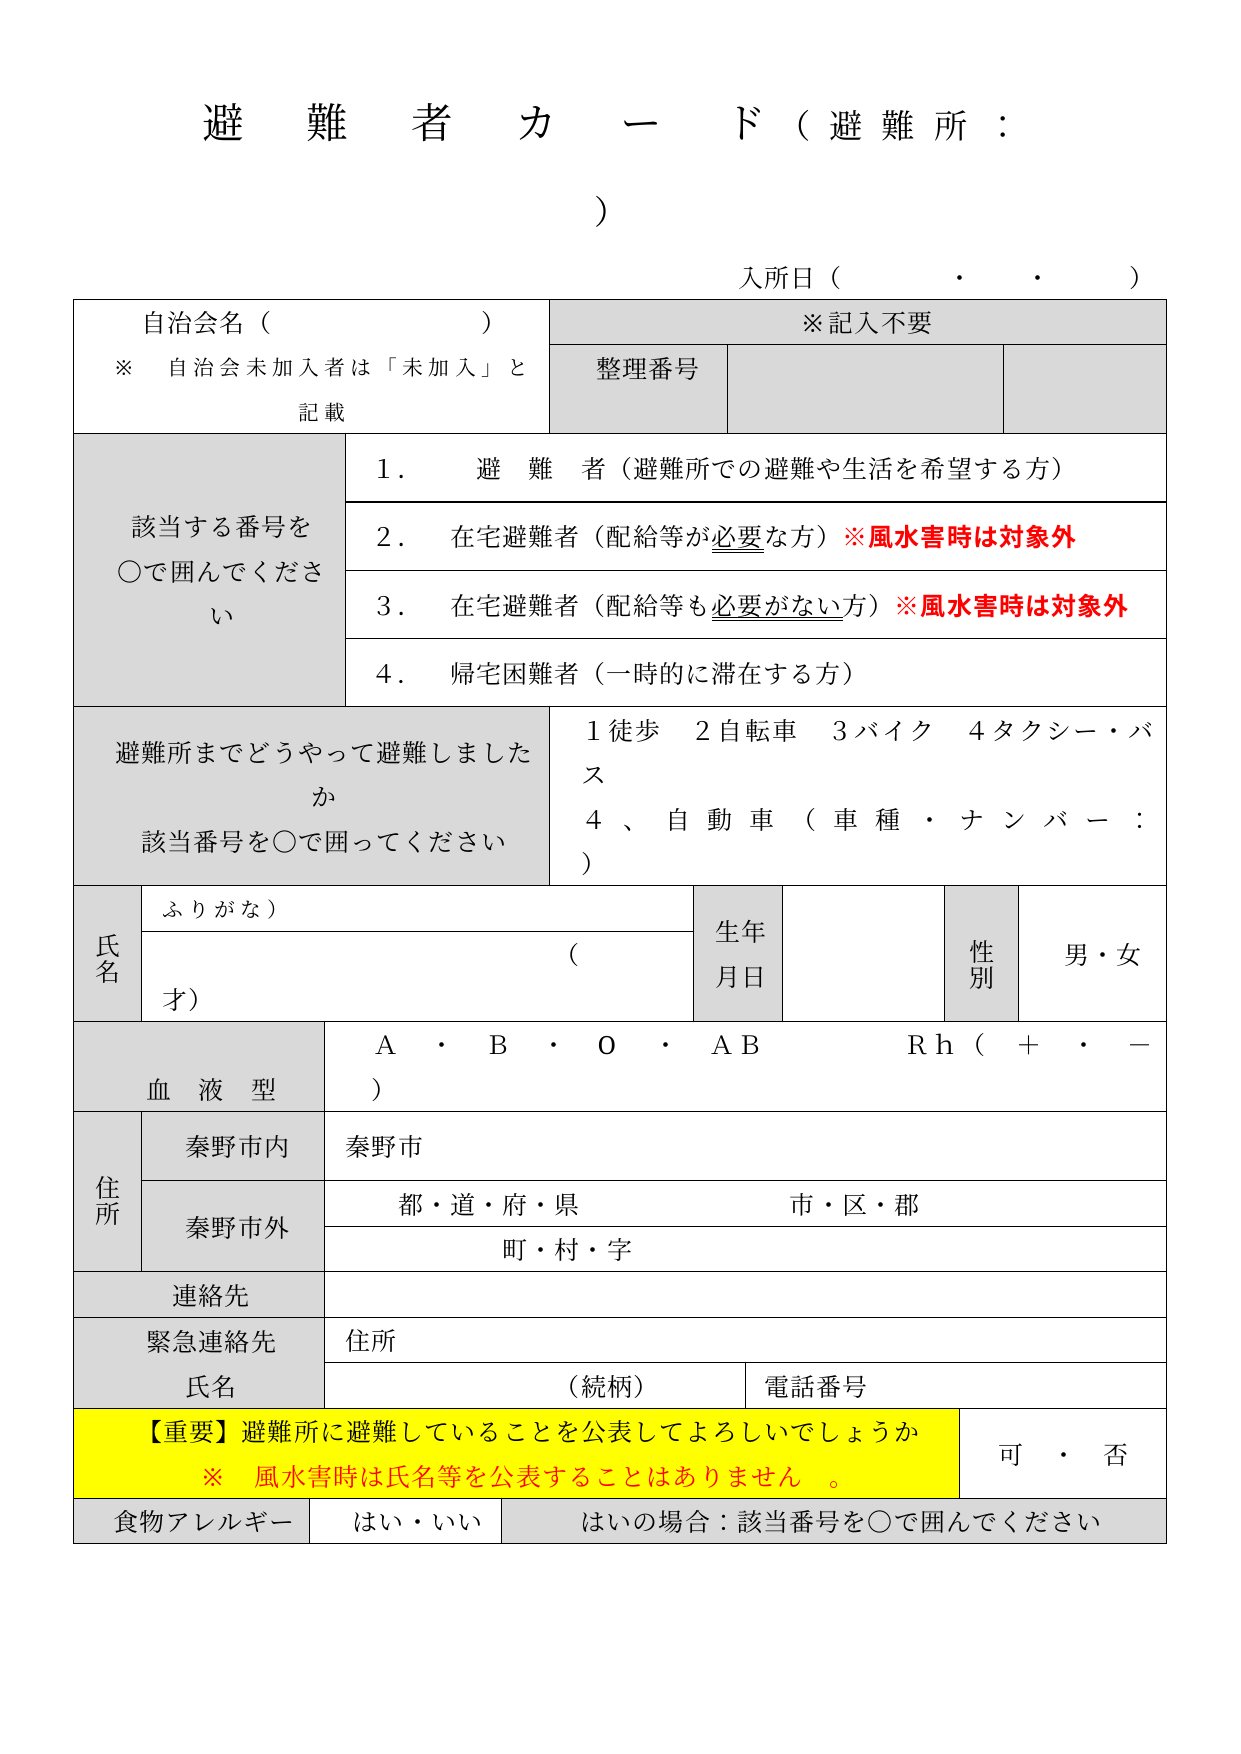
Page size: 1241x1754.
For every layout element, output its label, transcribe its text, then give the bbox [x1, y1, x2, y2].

table_cell 氏名 [74, 886, 141, 1021]
table_cell Ａ ・ Ｂ ・ О ・ ＡＢ Ｒｈ（ ＋ ・ － ） [325, 1022, 1166, 1111]
table_cell （ 才） [142, 932, 693, 1021]
table_cell 都・道・府・県 市・区・郡 [325, 1181, 1166, 1226]
table_cell ３. 在宅避難者（配給等も必要がない方）※風水害時は対象外 [346, 571, 1166, 638]
table_cell ２. 在宅避難者（配給等が必要な方）※風水害時は対象外 [346, 503, 1166, 570]
table_cell [1004, 345, 1166, 433]
table_cell 性別 [945, 886, 1018, 1021]
text 入所日（ ・ ・ ） [84, 254, 1156, 299]
table_cell [728, 345, 1003, 433]
table_cell 秦野市内 [142, 1112, 324, 1180]
table_cell 住所 [74, 1112, 141, 1271]
table_cell はい・いいえ [310, 1499, 501, 1543]
table_cell 整理番号 [550, 345, 727, 433]
table_cell 可 ・ 否 [960, 1409, 1166, 1498]
table_cell [325, 1272, 1166, 1317]
table_cell [783, 886, 944, 1021]
text 避 難 者 カ ー ド（避難所： ） [84, 76, 1156, 254]
table_cell 秦野市外 [142, 1181, 324, 1271]
table_cell 秦野市 [325, 1112, 1166, 1180]
table_cell 避難所までどうやって避難しましたか 該当番号を〇で囲ってください [74, 707, 549, 885]
table_cell １. 避 難 者（避難所での避難や生活を希望する方） [346, 434, 1166, 501]
table_cell 食物アレルギーをお持ちですか [74, 1499, 309, 1543]
table_cell 緊急連絡先 氏名 [74, 1318, 324, 1408]
table_cell 男・女 [1019, 886, 1166, 1021]
table_cell 血 液 型 [74, 1022, 324, 1111]
table_cell ふりがな） [142, 886, 693, 931]
table_cell 連絡先 [74, 1272, 324, 1317]
table_cell 電話番号 [746, 1363, 1166, 1408]
table_cell 生年月日 [694, 886, 782, 1021]
table_cell はいの場合：該当番号を〇で囲んでください [502, 1499, 1166, 1543]
table_cell （続柄） [325, 1363, 745, 1408]
table_cell 【重要】避難所に避難していることを公表してよろしいでしょうか ※ 風水害時は氏名等を公表することはありません。 [74, 1409, 959, 1498]
table_cell 町・村・字 [325, 1227, 1166, 1271]
table_header ※記入不要 [550, 300, 1166, 344]
table_cell １徒歩 ２自転車 ３バイク ４タクシー・バス ４、自動車（車種・ナンバー： ） [550, 707, 1166, 885]
table_header 自治会名（ ） ※ 自治会未加入者は「未加入」と記載 [74, 300, 549, 433]
table_cell 該当する番号を 〇で囲んでください [74, 434, 345, 706]
table_cell ４． 帰宅困難者（一時的に滞在する方） [346, 639, 1166, 706]
table_cell 住所 [325, 1318, 1166, 1362]
